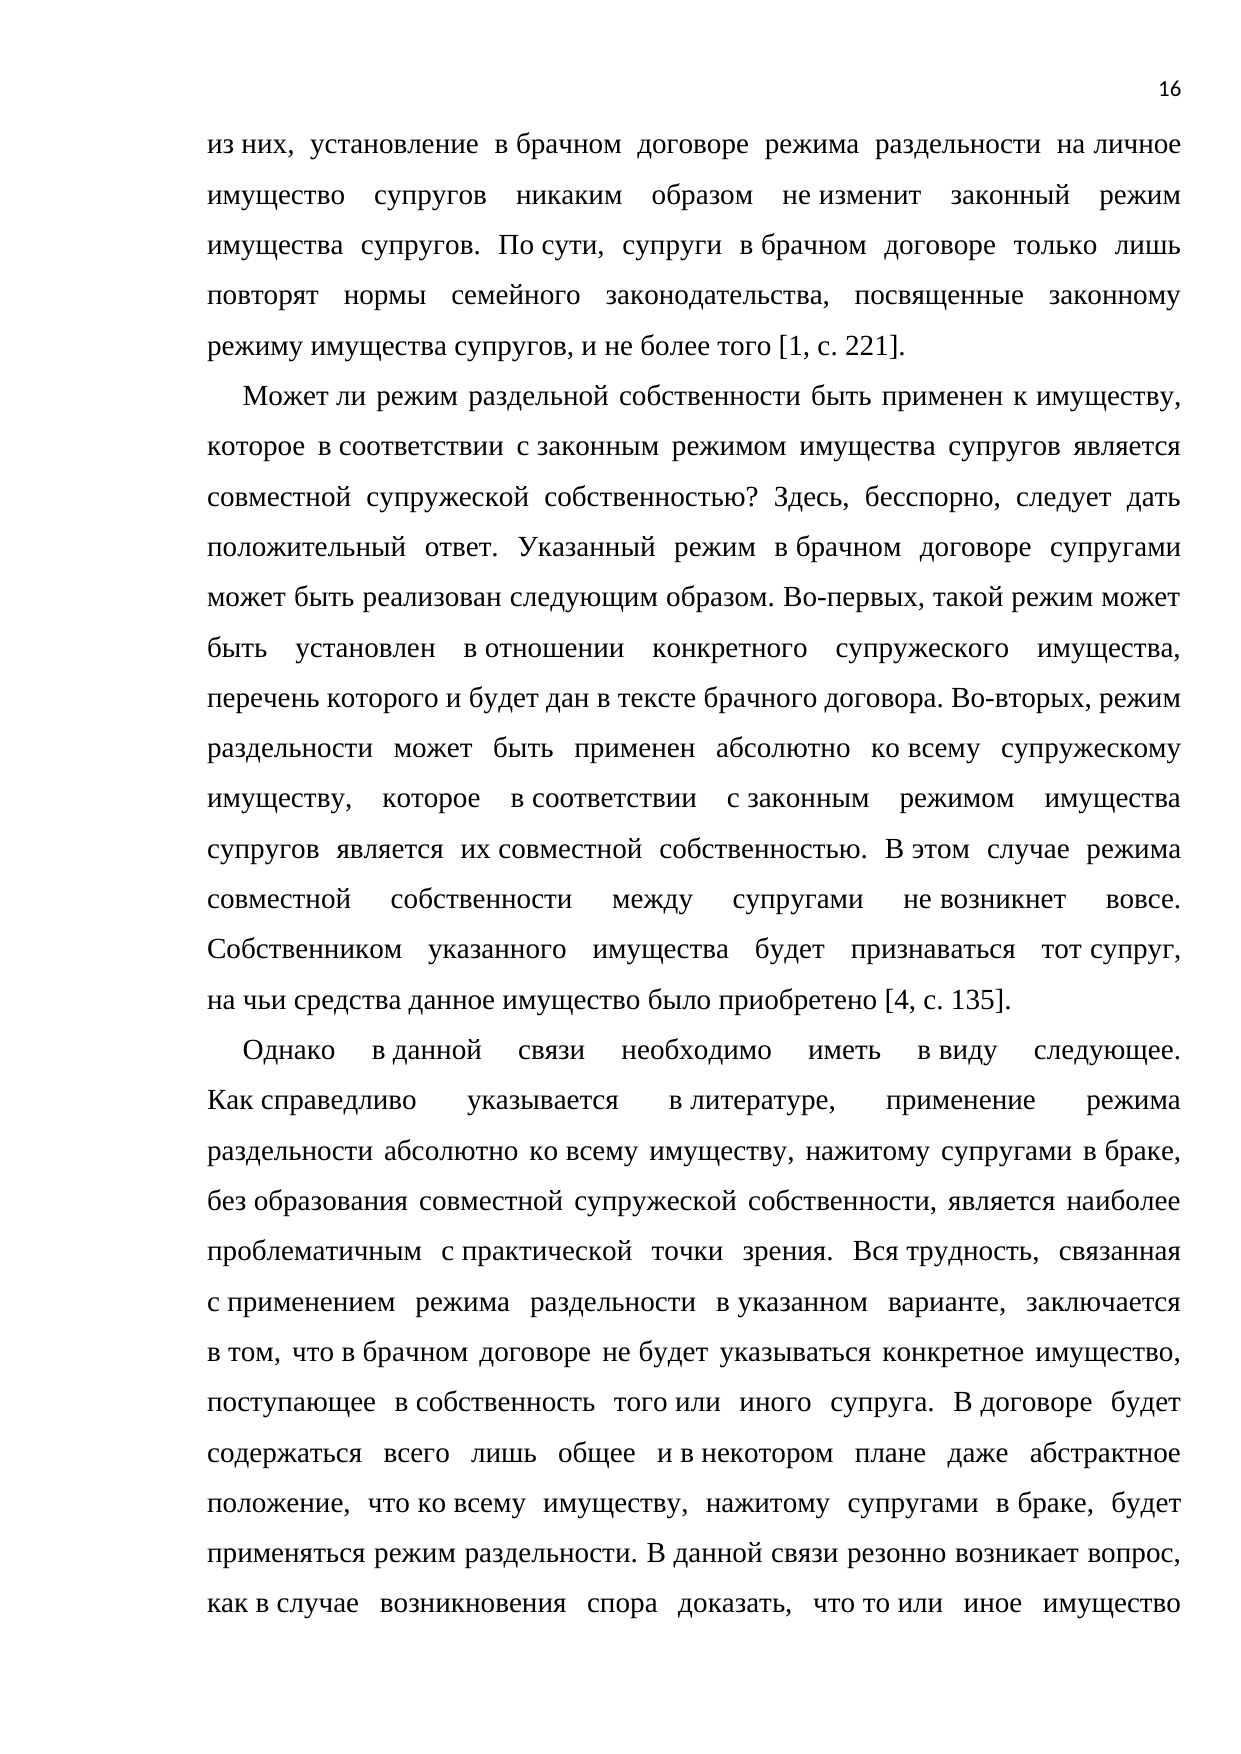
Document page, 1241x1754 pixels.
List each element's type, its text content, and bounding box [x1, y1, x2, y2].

text Может ли режим раздельной собственности быть применен к имуществу, которое в соответствии с законным режимом имущества супругов является совместной супружеской собственностью? Здесь, бесспорно, следует дать положительный ответ. Указанный режим в брачном договоре супругами может быть реализован следующим образом. Во-первых, такой режим может быть установлен в отношении конкретного супружеского имущества, перечень которого и будет дан в тексте брачного договора. Во-вторых, режим раздельности может быть применен абсолютно ко всему супружескому имуществу, которое в соответствии с законным режимом имущества супругов является их совместной собственностью. В этом случае режима совместной собственности между супругами не возникнет вовсе. Собственником указанного имущества будет признаваться тот супруг, на чьи средства данное имущество было приобретено [4, с. 135]. [207, 378, 1181, 1015]
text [207, 127, 1181, 361]
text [207, 1032, 1181, 1619]
